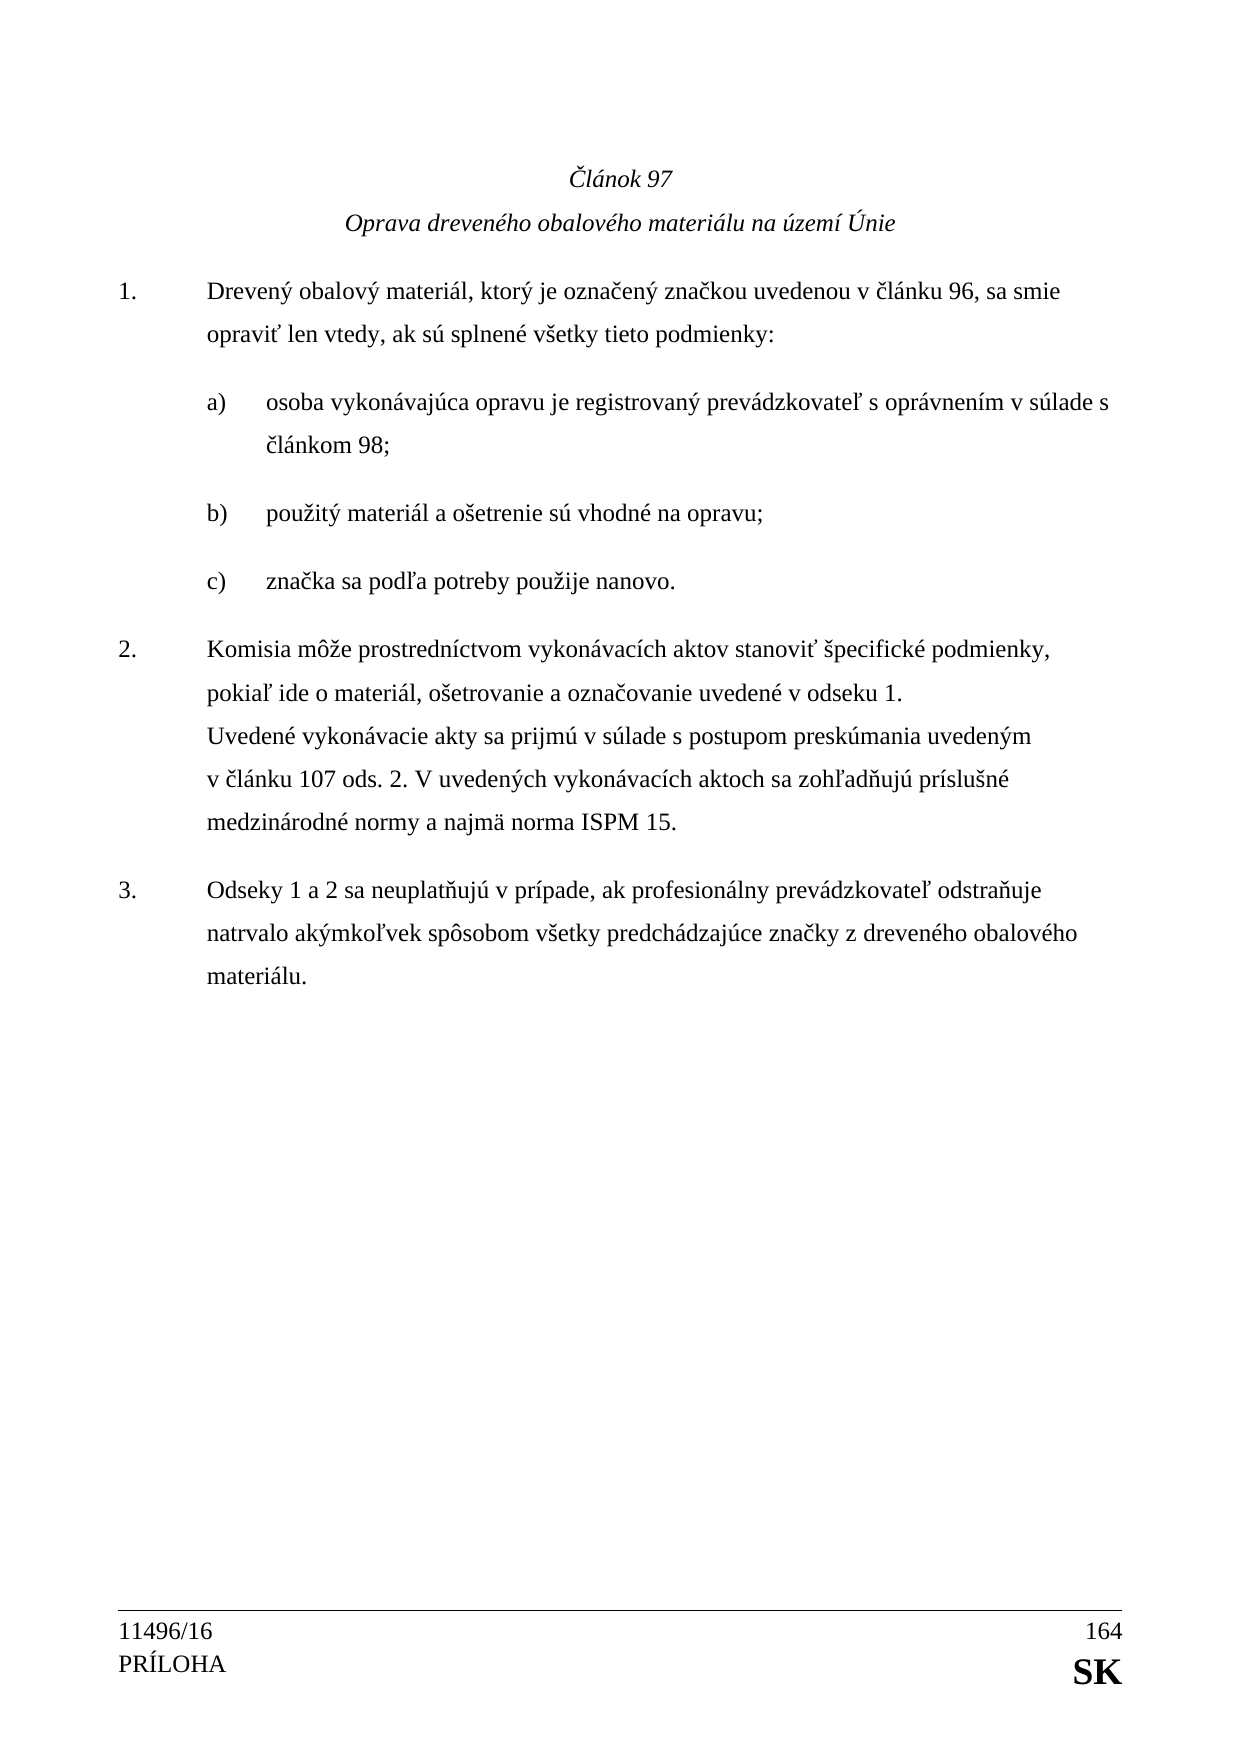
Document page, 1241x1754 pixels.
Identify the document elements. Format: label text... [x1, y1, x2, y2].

text c) značka sa podľa potreby použije nanovo. [207, 566, 1122, 595]
text a) osoba vykonávajúca opravu je registrovaný prevádzkovateľ s oprávnením v súlade s článkom 98; [207, 387, 1122, 459]
text Článok 97 Oprava dreveného obalového materiálu na území Únie [118, 164, 1122, 236]
text b) použitý materiál a ošetrenie sú vhodné na opravu; [207, 498, 1122, 527]
text 1. Drevený obalový materiál, ktorý je označený značkou uvedenou v článku 96, sa smie opraviť len vtedy, ak sú splnené všetky tieto podmienky: [118, 276, 1122, 348]
text 2. Komisia môže prostredníctvom vykonávacích aktov stanoviť špecifické podmienky, pokiaľ ide o materiál, ošetrovanie a označovanie uvedené v odseku 1. Uvedené vykonávacie akty sa prijmú v súlade s postupom preskúmania uvedeným v článku 107 ods. 2. V uvedených vykonávacích aktoch sa zohľadňujú príslušné medzinárodné normy a najmä norma ISPM 15. [118, 634, 1122, 836]
text 3. Odseky 1 a 2 sa neuplatňujú v prípade, ak profesionálny prevádzkovateľ odstraňuje natrvalo akýmkoľvek spôsobom všetky predchádzajúce značky z dreveného obalového materiálu. [118, 875, 1122, 990]
